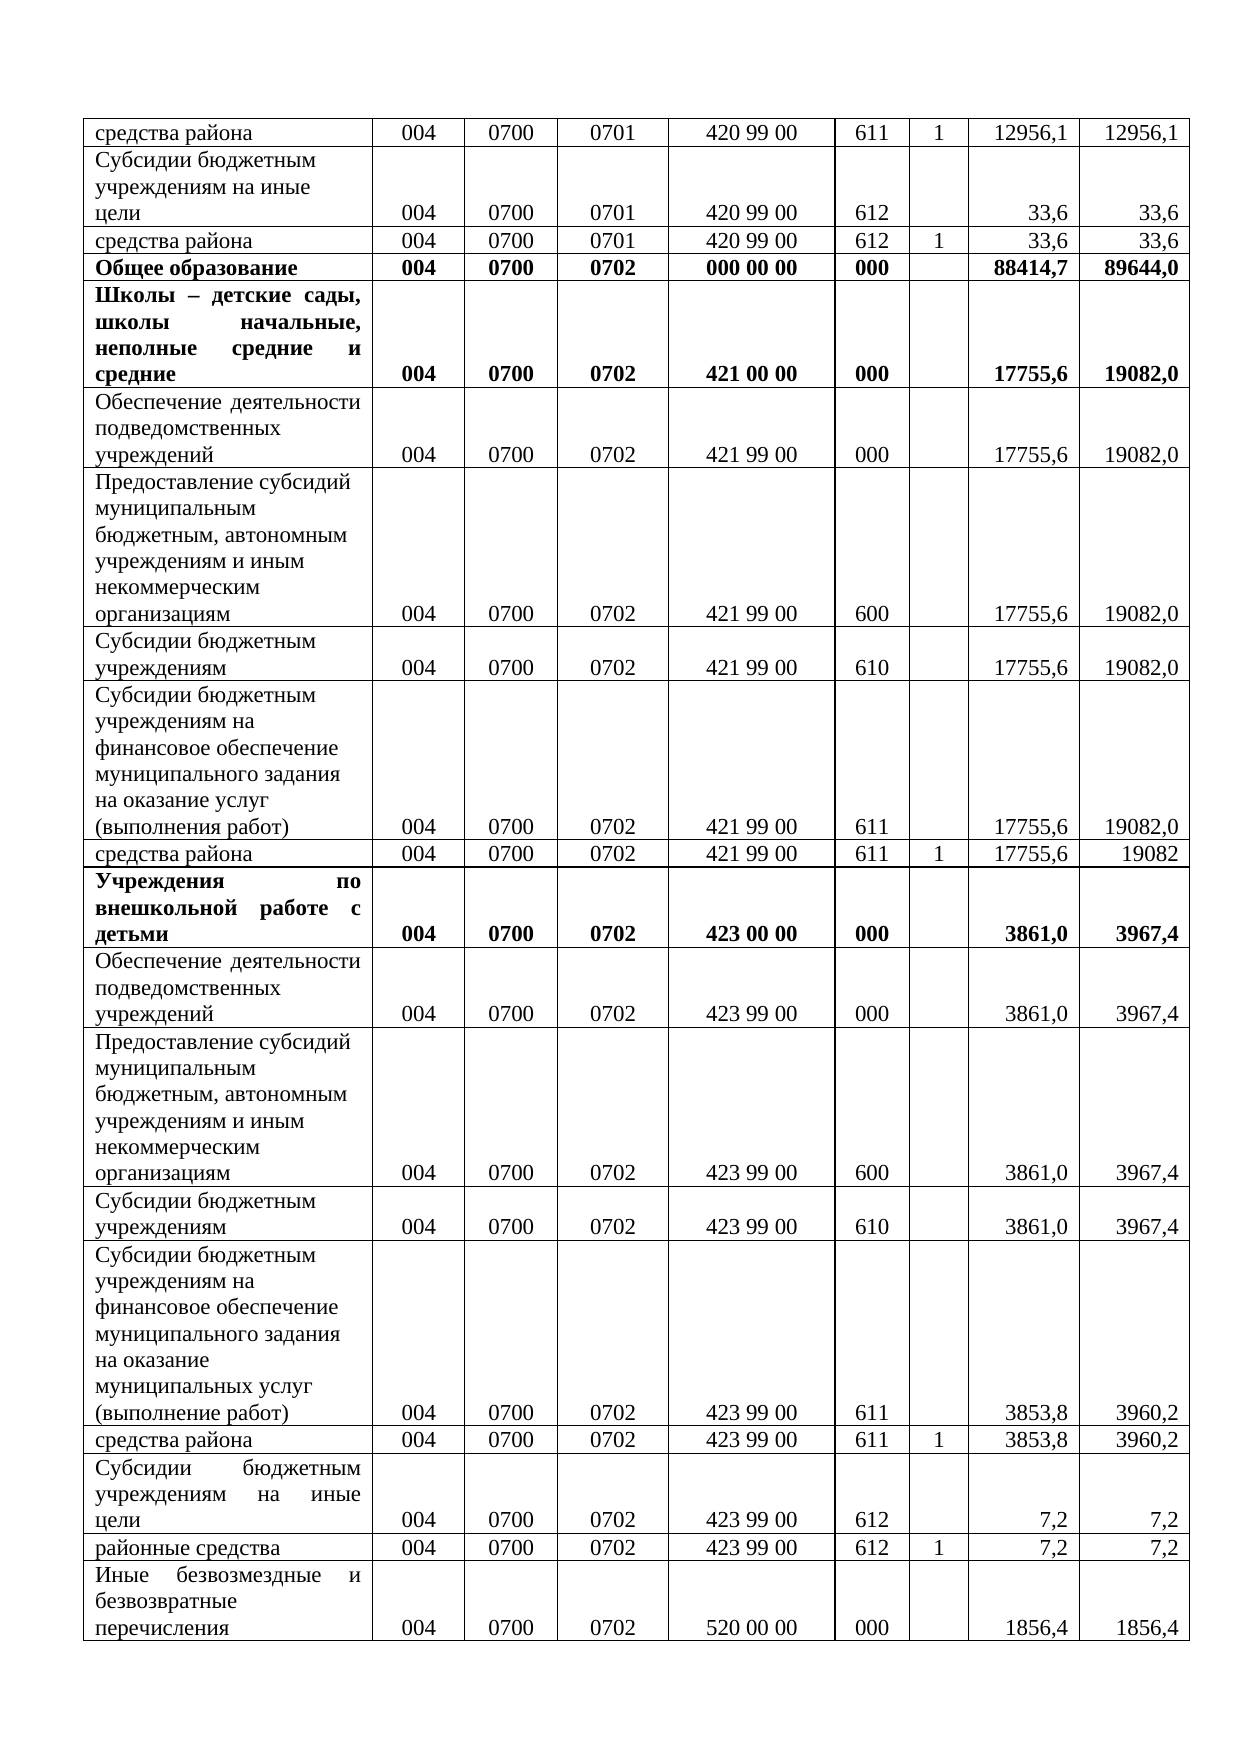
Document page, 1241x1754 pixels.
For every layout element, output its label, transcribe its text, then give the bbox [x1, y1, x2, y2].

table_cell 0700 [465, 627, 557, 680]
table_cell Субсидии бюджетным учреждениям на финансовое обеспечение муниципального задания на оказание муниципальных услуг (выполнение работ) [84, 1241, 372, 1425]
table_cell 004 [373, 468, 464, 626]
table_cell 004 [373, 1187, 464, 1239]
table_cell 0700 [465, 868, 557, 947]
table_cell 612 [836, 147, 909, 226]
table_cell 1 [910, 1426, 968, 1452]
table_cell 0700 [465, 281, 557, 387]
table_cell 000 00 00 [669, 254, 834, 280]
table_cell Иные безвозмездные и безвозвратные перечисления [84, 1561, 372, 1640]
table_cell 0700 [465, 388, 557, 467]
table_cell 0700 [465, 840, 557, 866]
table_cell 0700 [465, 227, 557, 253]
table_cell 0702 [558, 627, 668, 680]
table_cell 004 [373, 1534, 464, 1560]
table_cell 004 [373, 254, 464, 280]
table_cell [910, 1187, 968, 1239]
table_cell 0700 [465, 1426, 557, 1452]
table_cell 000 [836, 868, 909, 947]
table_cell 0702 [558, 281, 668, 387]
table_cell 004 [373, 1028, 464, 1186]
table_cell [910, 1454, 968, 1533]
table_cell 0700 [465, 1534, 557, 1560]
table_cell 423 99 00 [669, 1534, 834, 1560]
table_cell 1 [910, 227, 968, 253]
table_cell средства района [84, 227, 372, 253]
table_cell 0702 [558, 1028, 668, 1186]
table_cell 19082,0 [1080, 281, 1189, 387]
table_cell Школы – детские сады, школы начальные, неполные средние и средние [84, 281, 372, 387]
table_cell 0701 [558, 119, 668, 146]
table_cell 423 99 00 [669, 1426, 834, 1452]
table_cell Учреждения по внешкольной работе с детьми [84, 868, 372, 947]
table_cell 0701 [558, 147, 668, 226]
table_cell 7,2 [1080, 1534, 1189, 1560]
table_cell 0702 [558, 1561, 668, 1640]
table_cell 004 [373, 681, 464, 839]
table_cell 420 99 00 [669, 227, 834, 253]
table_cell 0700 [465, 1241, 557, 1425]
table_cell [910, 147, 968, 226]
table_cell 421 99 00 [669, 627, 834, 680]
table_cell 0700 [465, 1561, 557, 1640]
table_cell [910, 468, 968, 626]
table_cell 420 99 00 [669, 119, 834, 146]
table_cell 3861,0 [969, 868, 1079, 947]
table_cell 33,6 [969, 227, 1079, 253]
table_cell 33,6 [969, 147, 1079, 226]
table_cell 423 99 00 [669, 1187, 834, 1239]
table_cell 004 [373, 840, 464, 866]
table_cell 600 [836, 1028, 909, 1186]
table_cell Субсидии бюджетным учреждениям [84, 1187, 372, 1239]
table_cell 0702 [558, 1534, 668, 1560]
table_cell 610 [836, 1187, 909, 1239]
table_cell [910, 948, 968, 1027]
table_cell 0700 [465, 681, 557, 839]
table_cell 423 99 00 [669, 1241, 834, 1425]
table_cell [910, 1241, 968, 1425]
table_cell 17755,6 [969, 281, 1079, 387]
table_cell 611 [836, 1241, 909, 1425]
table_cell 421 99 00 [669, 468, 834, 626]
table_cell 0702 [558, 840, 668, 866]
table_cell 000 [836, 948, 909, 1027]
table_cell 0702 [558, 1454, 668, 1533]
table_cell 004 [373, 147, 464, 226]
table_cell 7,2 [969, 1454, 1079, 1533]
table_cell 000 [836, 388, 909, 467]
table_cell 17755,6 [969, 681, 1079, 839]
table_cell 600 [836, 468, 909, 626]
table_cell 000 [836, 1561, 909, 1640]
table_cell 1 [910, 840, 968, 866]
table_cell 3967,4 [1080, 1187, 1189, 1239]
table_cell 421 99 00 [669, 840, 834, 866]
table_cell 1856,4 [969, 1561, 1079, 1640]
table_cell Общее образование [84, 254, 372, 280]
table_cell 3960,2 [1080, 1241, 1189, 1425]
table_cell 423 99 00 [669, 1028, 834, 1186]
table_cell 004 [373, 1241, 464, 1425]
table_cell 421 00 00 [669, 281, 834, 387]
table_cell 17755,6 [969, 840, 1079, 866]
table_cell 19082,0 [1080, 681, 1189, 839]
table_cell 004 [373, 1426, 464, 1452]
table_cell 612 [836, 1534, 909, 1560]
table_cell 3967,4 [1080, 948, 1189, 1027]
table_cell 19082,0 [1080, 468, 1189, 626]
table_cell 000 [836, 254, 909, 280]
table_cell 520 00 00 [669, 1561, 834, 1640]
table_cell 3853,8 [969, 1426, 1079, 1452]
table_cell Субсидии бюджетным учреждениям на финансовое обеспечение муниципального задания на оказание услуг (выполнения работ) [84, 681, 372, 839]
table_cell 0702 [558, 388, 668, 467]
table_cell Предоставление субсидий муниципальным бюджетным, автономным учреждениям и иным некоммерческим организациям [84, 1028, 372, 1186]
table_cell 0702 [558, 254, 668, 280]
table_cell 004 [373, 1454, 464, 1533]
table_cell 3960,2 [1080, 1426, 1189, 1452]
table_cell 0700 [465, 254, 557, 280]
table_cell [910, 1028, 968, 1186]
table_cell 17755,6 [969, 388, 1079, 467]
table_cell 0700 [465, 1454, 557, 1533]
table_cell районные средства [84, 1534, 372, 1560]
table_cell 612 [836, 227, 909, 253]
table_cell 1856,4 [1080, 1561, 1189, 1640]
table_cell средства района [84, 119, 372, 146]
table_cell средства района [84, 1426, 372, 1452]
table_cell 88414,7 [969, 254, 1079, 280]
table_cell 610 [836, 627, 909, 680]
table_cell 19082,0 [1080, 627, 1189, 680]
table_cell 7,2 [1080, 1454, 1189, 1533]
table_cell 0701 [558, 227, 668, 253]
table_cell Субсидии бюджетным учреждениям на иные цели [84, 1454, 372, 1533]
table_cell 611 [836, 840, 909, 866]
table_cell 0700 [465, 147, 557, 226]
table_cell Обеспечение деятельности подведомственных учреждений [84, 948, 372, 1027]
table_cell [910, 681, 968, 839]
table_cell 004 [373, 388, 464, 467]
table_cell 421 99 00 [669, 681, 834, 839]
table_cell 0702 [558, 1187, 668, 1239]
table_cell 421 99 00 [669, 388, 834, 467]
table_cell Предоставление субсидий муниципальным бюджетным, автономным учреждениям и иным некоммерческим организациям [84, 468, 372, 626]
table_cell 004 [373, 119, 464, 146]
table_cell 0700 [465, 948, 557, 1027]
table_cell [910, 281, 968, 387]
table_cell 19082,0 [1080, 388, 1189, 467]
table_cell 0700 [465, 119, 557, 146]
table_cell 3967,4 [1080, 1028, 1189, 1186]
table_cell [910, 1561, 968, 1640]
table_cell 33,6 [1080, 227, 1189, 253]
table_cell [910, 868, 968, 947]
table_cell 12956,1 [1080, 119, 1189, 146]
table_cell 423 99 00 [669, 948, 834, 1027]
table_cell 0702 [558, 948, 668, 1027]
table_cell 0702 [558, 1426, 668, 1452]
table_cell [910, 627, 968, 680]
table_cell 12956,1 [969, 119, 1079, 146]
table_cell 3853,8 [969, 1241, 1079, 1425]
table_cell 0700 [465, 1187, 557, 1239]
table_cell 004 [373, 1561, 464, 1640]
table_cell 611 [836, 119, 909, 146]
table_cell 3861,0 [969, 948, 1079, 1027]
table_cell 611 [836, 1426, 909, 1452]
table_cell 004 [373, 281, 464, 387]
table_cell 0700 [465, 1028, 557, 1186]
table_cell 3967,4 [1080, 868, 1189, 947]
table_cell 0702 [558, 468, 668, 626]
table_cell 0702 [558, 681, 668, 839]
table_cell средства района [84, 840, 372, 866]
table_cell 000 [836, 281, 909, 387]
table_cell 7,2 [969, 1534, 1079, 1560]
table_cell 004 [373, 948, 464, 1027]
table_cell 19082 [1080, 840, 1189, 866]
table_cell Субсидии бюджетным учреждениям на иные цели [84, 147, 372, 226]
table_cell 0700 [465, 468, 557, 626]
table_cell 0702 [558, 1241, 668, 1425]
table_cell 004 [373, 227, 464, 253]
table_cell 3861,0 [969, 1187, 1079, 1239]
table_cell 612 [836, 1454, 909, 1533]
table_cell 33,6 [1080, 147, 1189, 226]
table_cell 1 [910, 1534, 968, 1560]
table_cell [910, 254, 968, 280]
table_cell Субсидии бюджетным учреждениям [84, 627, 372, 680]
table_cell 17755,6 [969, 627, 1079, 680]
table_cell 3861,0 [969, 1028, 1079, 1186]
table_cell 420 99 00 [669, 147, 834, 226]
table_cell 611 [836, 681, 909, 839]
table_cell 1 [910, 119, 968, 146]
table_cell 004 [373, 868, 464, 947]
table_cell 423 00 00 [669, 868, 834, 947]
table_cell 004 [373, 627, 464, 680]
table_cell 0702 [558, 868, 668, 947]
table_cell 17755,6 [969, 468, 1079, 626]
table_cell 89644,0 [1080, 254, 1189, 280]
table_cell [910, 388, 968, 467]
table_cell Обеспечение деятельности подведомственных учреждений [84, 388, 372, 467]
table_cell 423 99 00 [669, 1454, 834, 1533]
